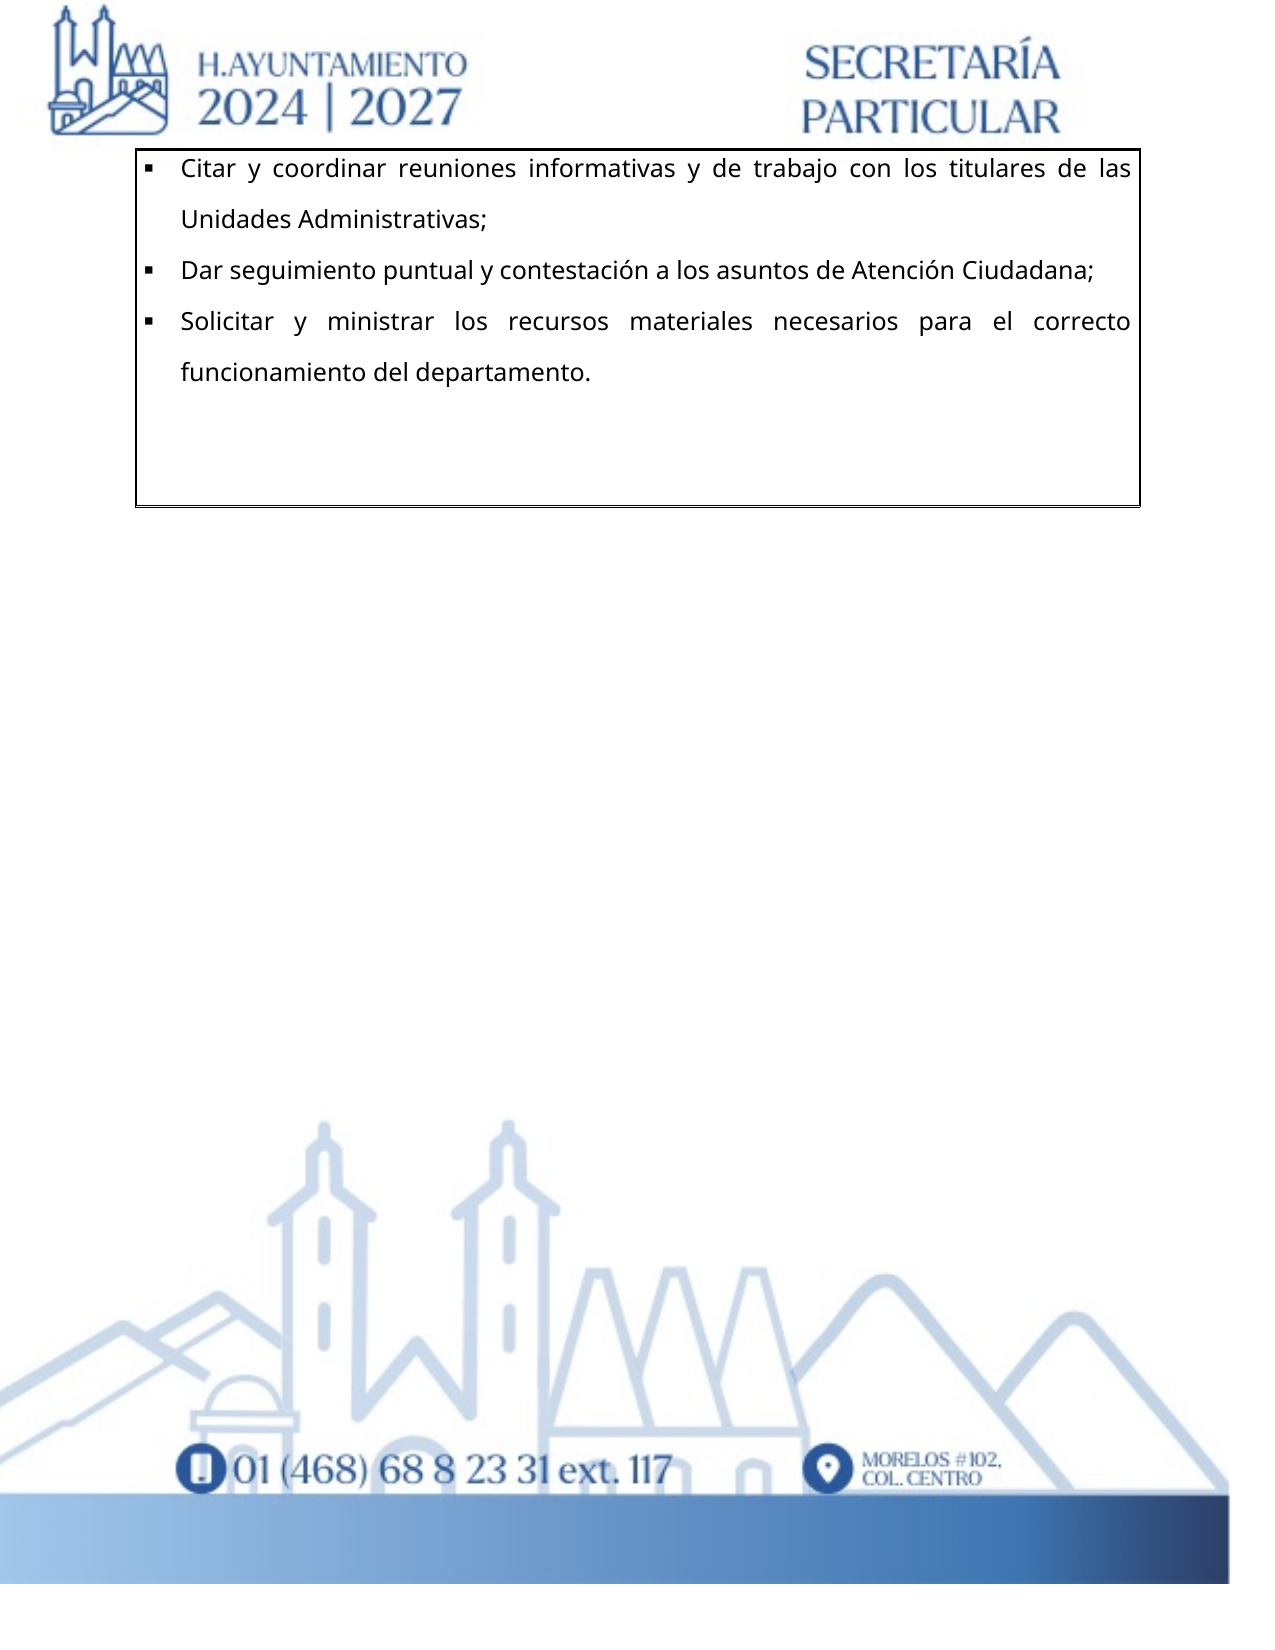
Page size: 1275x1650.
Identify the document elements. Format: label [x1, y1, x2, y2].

table_cell [137, 151, 1139, 505]
picture [0, 0, 1231, 1584]
